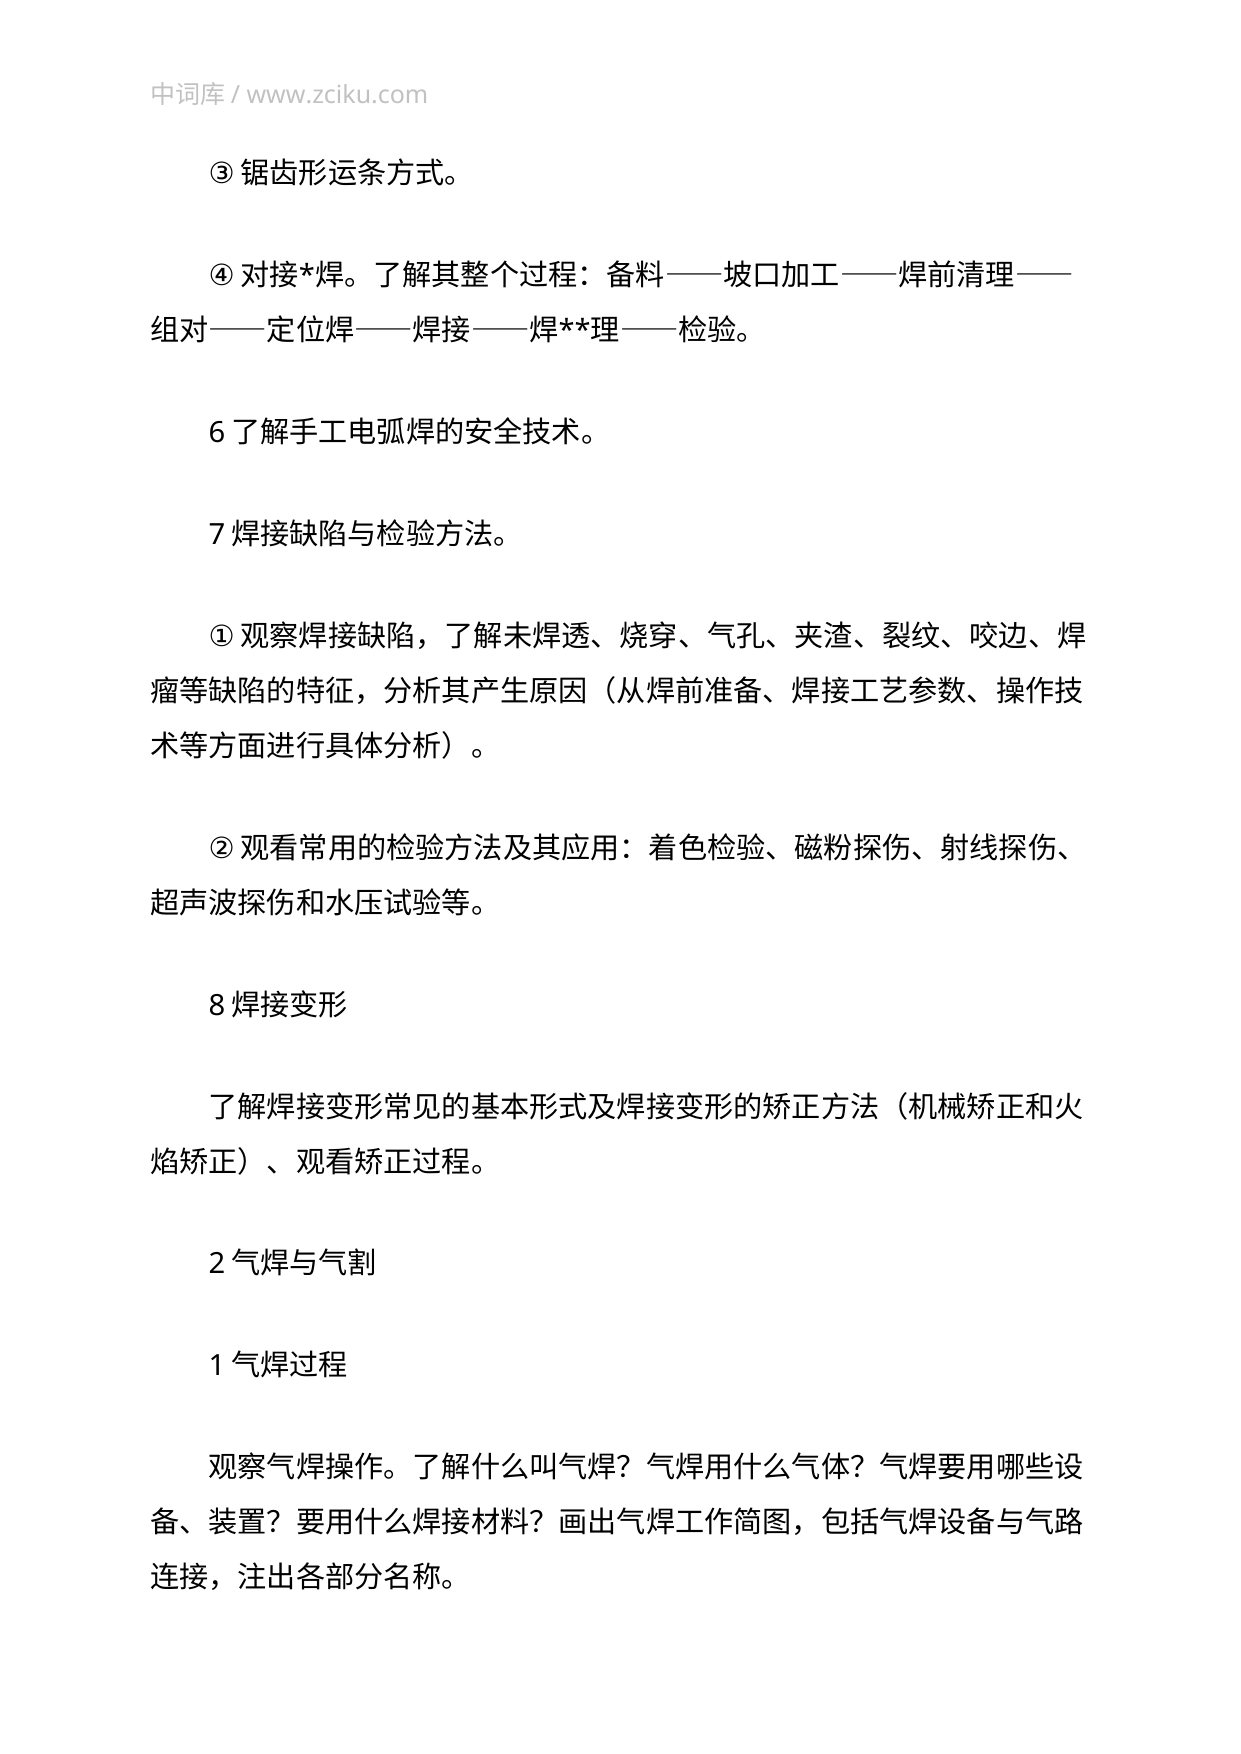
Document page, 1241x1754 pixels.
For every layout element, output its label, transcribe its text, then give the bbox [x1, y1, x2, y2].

text 2气焊与气割 [150, 1240, 1090, 1282]
text 8焊接变形 [150, 981, 1090, 1024]
text ①观察焊接缺陷，了解未焊透、烧穿、气孔、夹渣、裂纹、咬边、焊瘤等缺陷的特征，分析其产生原因（从焊前准备、焊接工艺参数、操作技术等方面进行具体分析）。 [150, 613, 1090, 765]
text 7焊接缺陷与检验方法。 [150, 511, 1090, 553]
text 了解焊接变形常见的基本形式及焊接变形的矫正方法（机械矫正和火焰矫正）、观看矫正过程。 [150, 1083, 1090, 1181]
text 观察气焊操作。了解什么叫气焊？气焊用什么气体？气焊要用哪些设备、装置？要用什么焊接材料？画出气焊工作简图，包括气焊设备与气路连接，注出各部分名称。 [150, 1444, 1090, 1596]
text ④对接*焊。了解其整个过程：备料——坡口加工——焊前清理——组对——定位焊——焊接——焊**理——检验。 [150, 252, 1090, 349]
text ③锯齿形运条方式。 [150, 150, 1090, 192]
text 1气焊过程 [150, 1342, 1090, 1384]
text 6了解手工电弧焊的安全技术。 [150, 409, 1090, 451]
text ②观看常用的检验方法及其应用：着色检验、磁粉探伤、射线探伤、超声波探伤和水压试验等。 [150, 824, 1090, 922]
